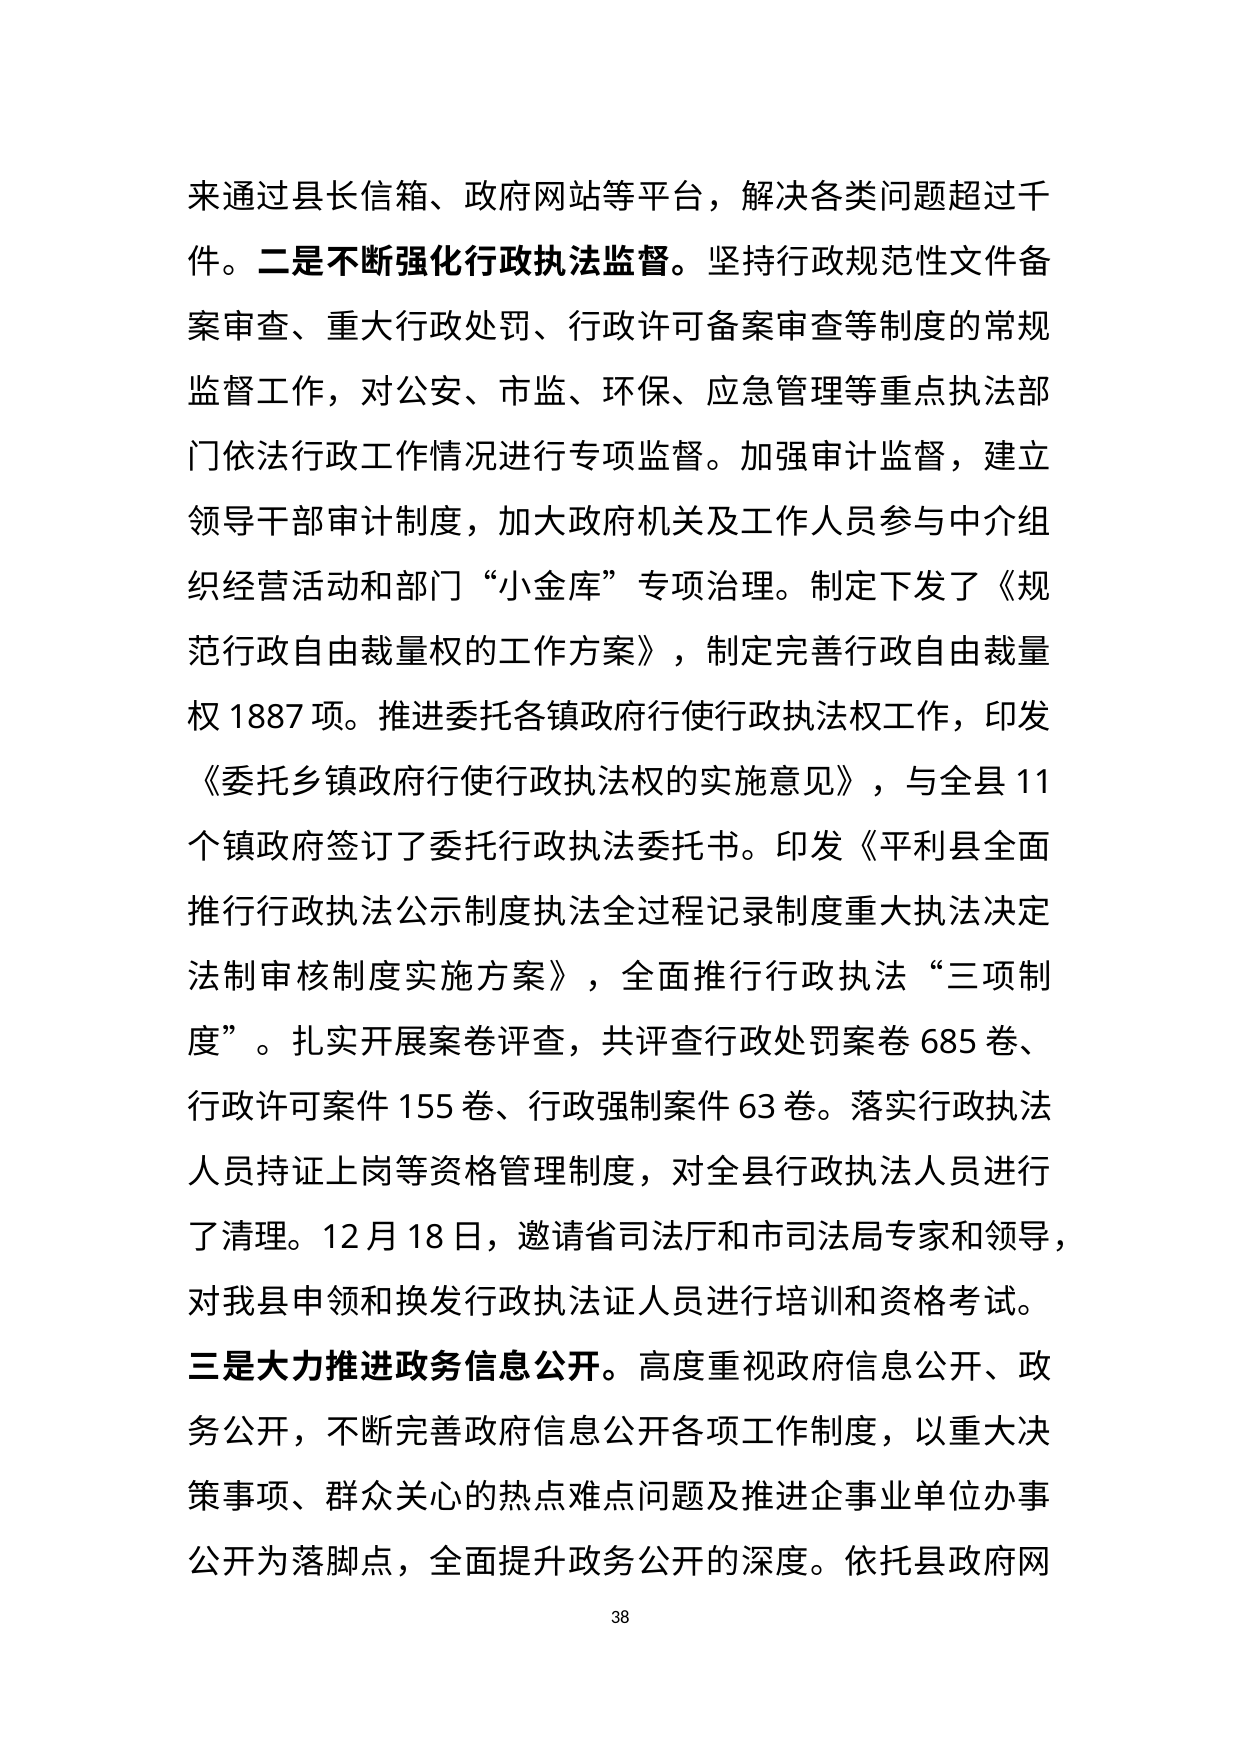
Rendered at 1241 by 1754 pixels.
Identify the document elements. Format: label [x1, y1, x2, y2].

text [187, 162, 1053, 1592]
